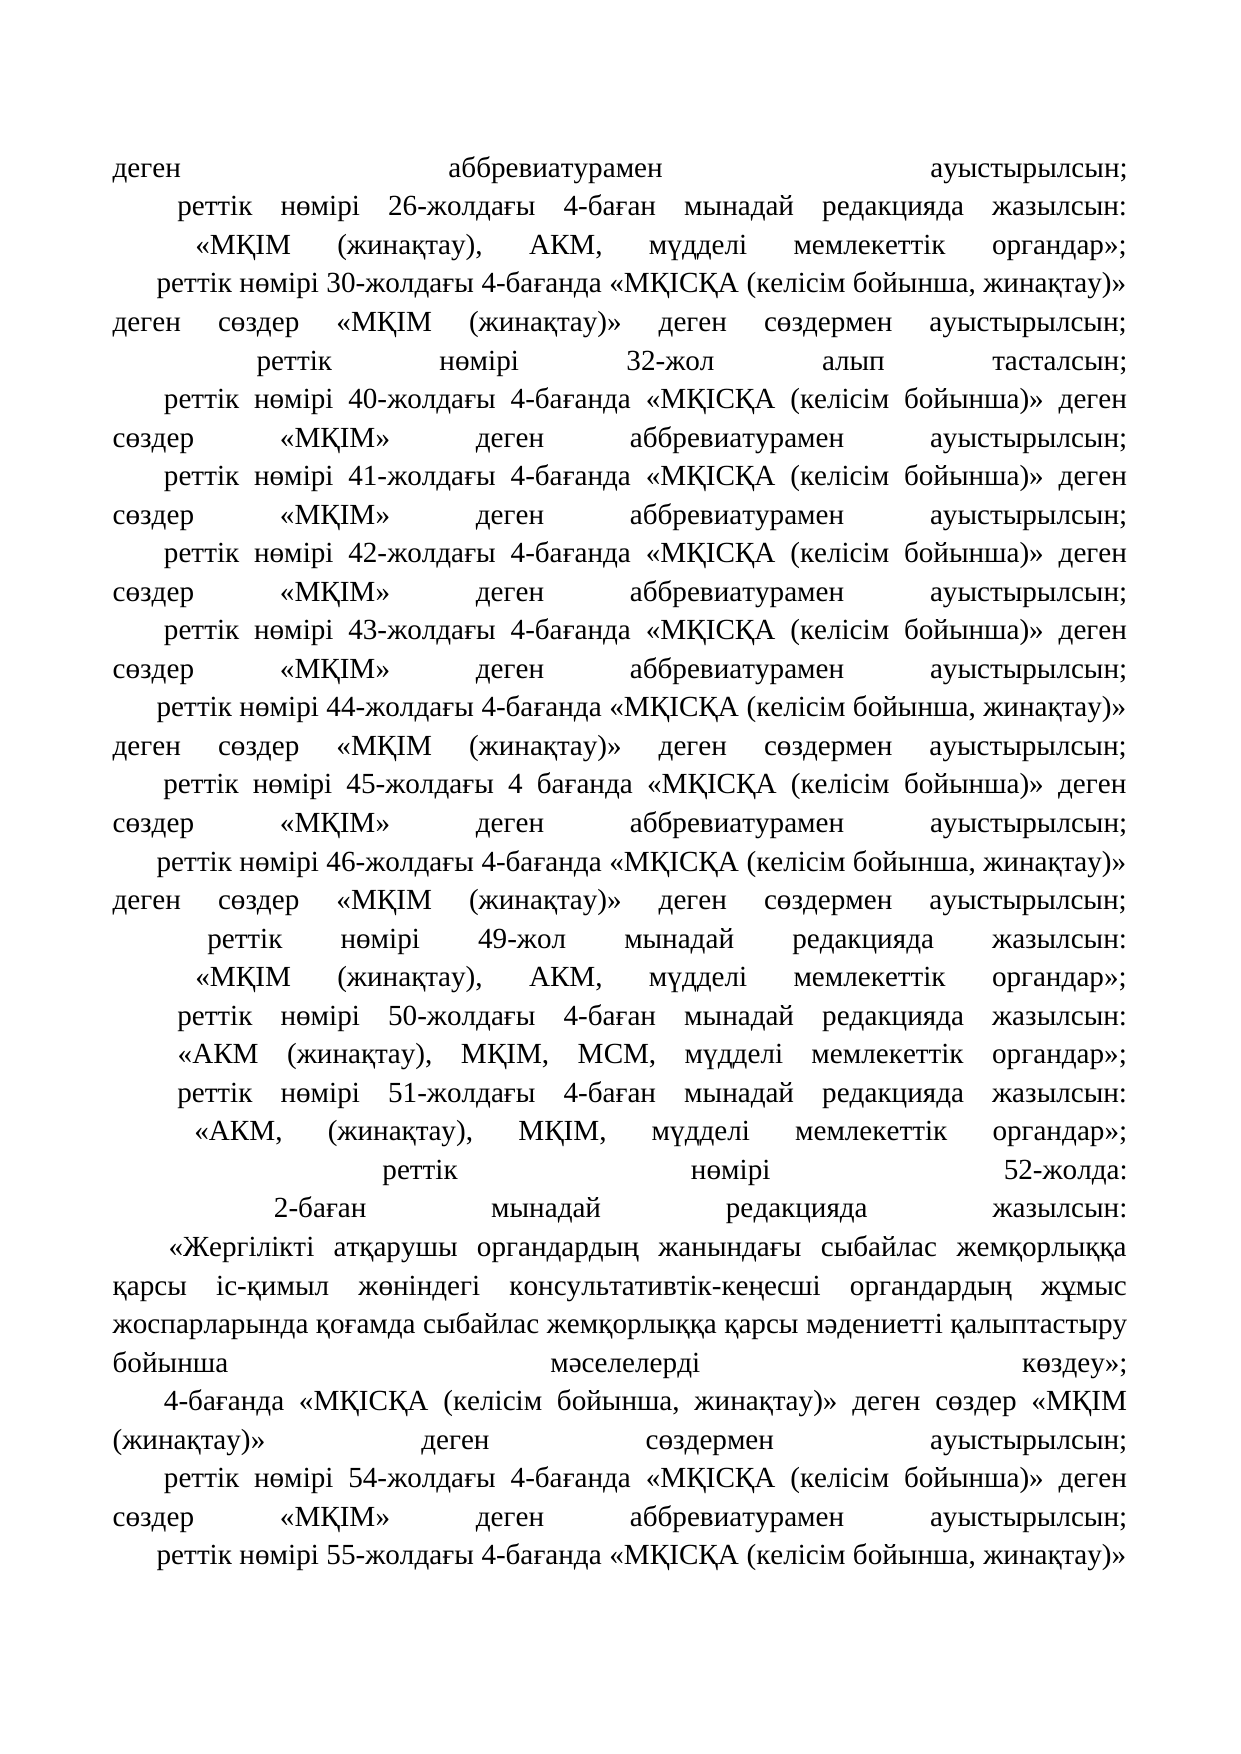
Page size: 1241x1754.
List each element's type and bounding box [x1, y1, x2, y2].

text [112, 150, 1128, 1571]
